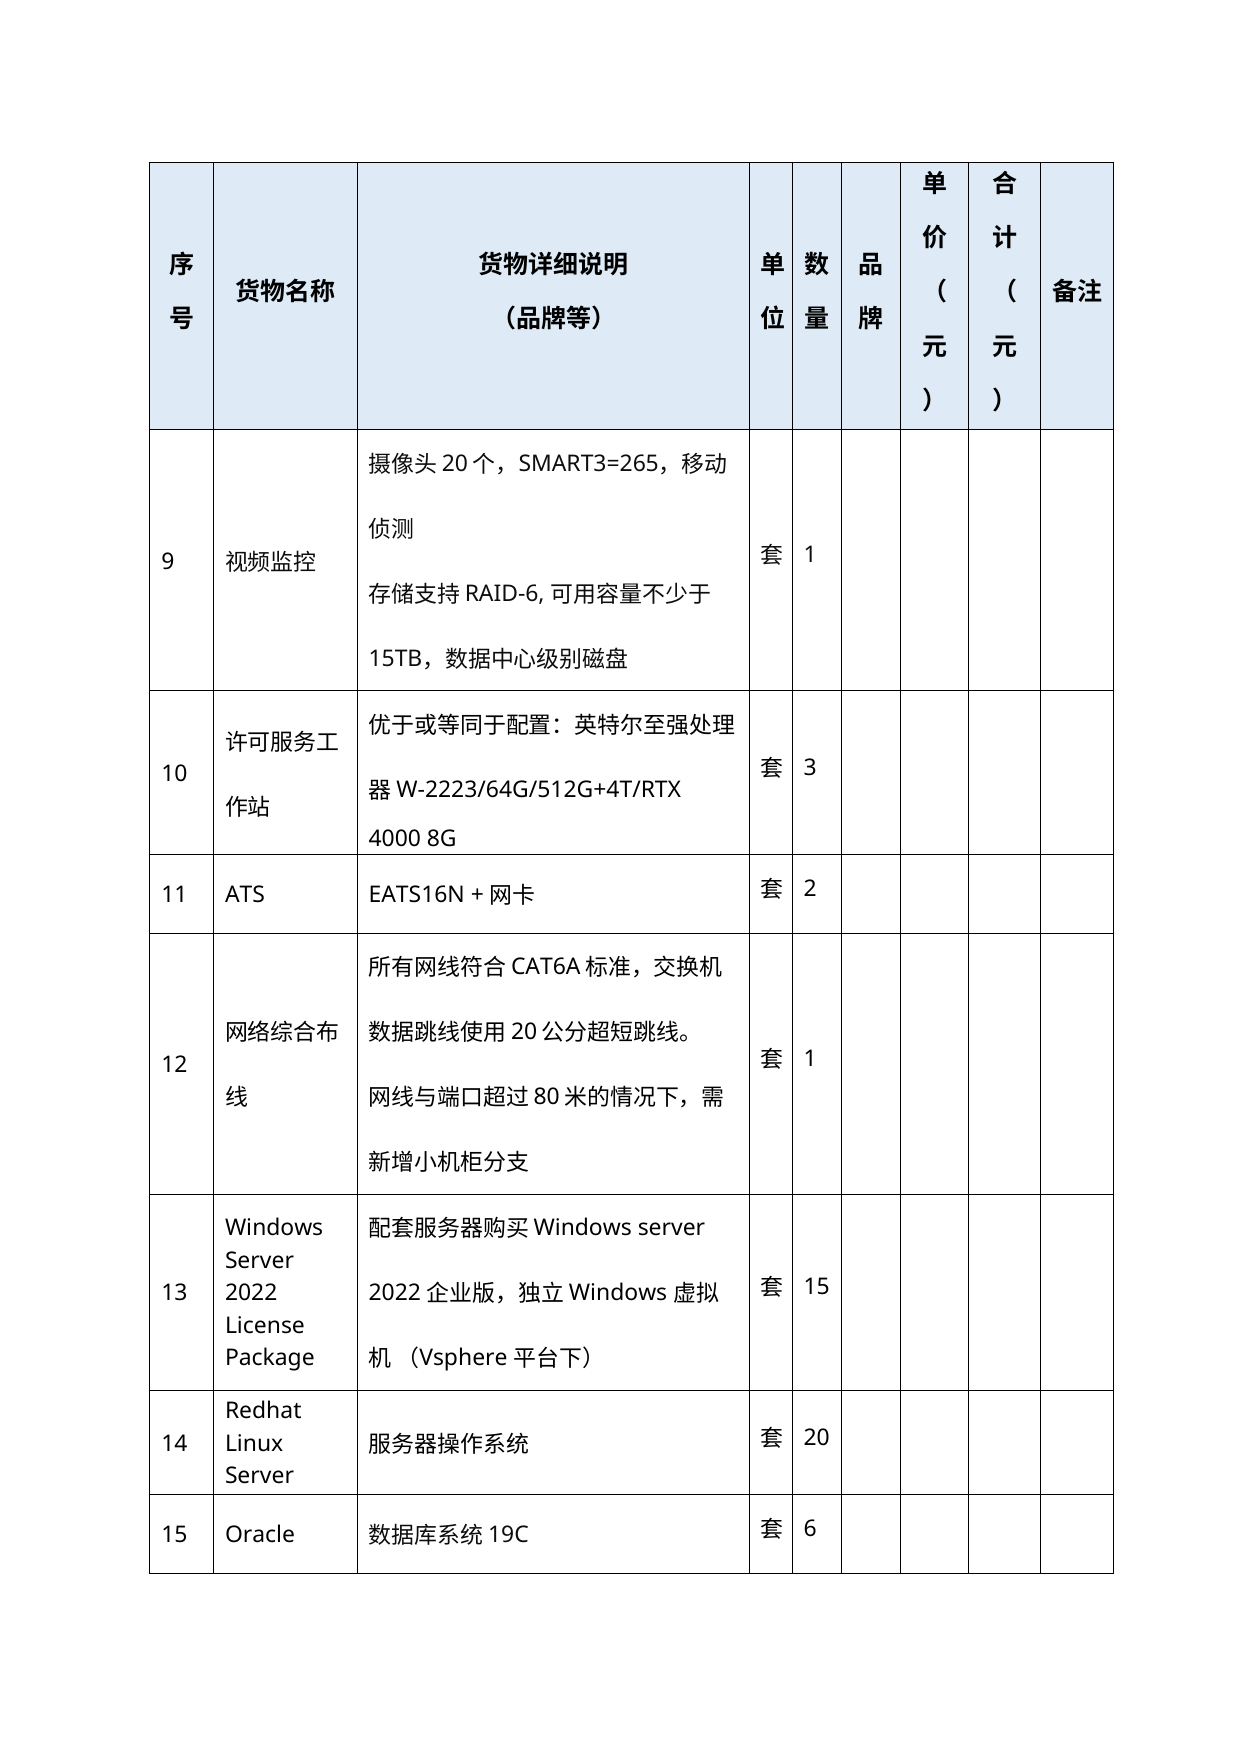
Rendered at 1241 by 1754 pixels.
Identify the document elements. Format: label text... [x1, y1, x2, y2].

table_cell [842, 430, 900, 690]
table_cell [1041, 1391, 1113, 1494]
table_header 数量 [793, 163, 841, 429]
table_cell [842, 1195, 900, 1389]
table_cell 1 [793, 430, 841, 690]
table_cell [969, 691, 1040, 854]
table_header 合计（元） [969, 163, 1040, 429]
table_cell 视频监控 [214, 430, 357, 690]
table_cell 11 [150, 855, 213, 932]
table_cell 套 [750, 430, 792, 690]
table_cell [842, 855, 900, 932]
table_cell 13 [150, 1195, 213, 1389]
table_cell [901, 934, 968, 1193]
table_cell 20 [793, 1391, 841, 1494]
table_cell [969, 430, 1040, 690]
table_cell [1041, 855, 1113, 932]
table_cell 15 [150, 1495, 213, 1573]
table_cell [901, 1391, 968, 1494]
table_cell [969, 855, 1040, 932]
table_cell Oracle [214, 1495, 357, 1573]
table_header 单价（元） [901, 163, 968, 429]
table_cell 6 [793, 1495, 841, 1573]
table_cell 摄像头20个，SMART3=265，移动侦测 存储支持RAID-6, 可用容量不少于15TB，数据中心级别磁盘 [358, 430, 749, 690]
table_cell [1041, 430, 1113, 690]
table_cell 1 [793, 934, 841, 1193]
table_cell 14 [150, 1391, 213, 1494]
table_cell 3 [793, 691, 841, 854]
table_cell Redhat Linux Server [214, 1391, 357, 1494]
table_cell [1041, 934, 1113, 1193]
table_header 货物名称 [214, 163, 357, 429]
table_cell [842, 934, 900, 1193]
table_cell 2 [793, 855, 841, 932]
table_cell 9 [150, 430, 213, 690]
table_cell 许可服务工作站 [214, 691, 357, 854]
table_cell 所有网线符合 CAT6A标准，交换机数据跳线使用 20公分超短跳线。 网线与端口超过80米的情况下，需新增小机柜分支 [358, 934, 749, 1193]
table_header 货物详细说明 （品牌等） [358, 163, 749, 429]
table_cell [842, 691, 900, 854]
table_cell 10 [150, 691, 213, 854]
table_cell 套 [750, 1495, 792, 1573]
table_cell [1041, 1195, 1113, 1389]
table_cell 套 [750, 934, 792, 1193]
table_cell 15 [793, 1195, 841, 1389]
table_cell [969, 1495, 1040, 1573]
table_cell 网络综合布线 [214, 934, 357, 1193]
table_cell [842, 1495, 900, 1573]
table_cell 套 [750, 855, 792, 932]
table_cell [1041, 691, 1113, 854]
table_cell [901, 430, 968, 690]
table_header 品牌 [842, 163, 900, 429]
table_cell [969, 1391, 1040, 1494]
table_cell 优于或等同于配置：英特尔至强处理器 W-2223/64G/512G+4T/RTX 4000 8G [358, 691, 749, 854]
table_cell Windows Server 2022 License Package [214, 1195, 357, 1389]
table_cell [901, 691, 968, 854]
table_header 备注 [1041, 163, 1113, 429]
table_cell 套 [750, 1391, 792, 1494]
table_cell 套 [750, 1195, 792, 1389]
table_cell [969, 1195, 1040, 1389]
table_cell [842, 1391, 900, 1494]
table_cell [901, 855, 968, 932]
table_cell 12 [150, 934, 213, 1193]
table_cell 服务器操作系统 [358, 1391, 749, 1494]
table_cell 配套服务器购买Windows server 2022 企业版，独立Windows 虚拟机 （Vsphere 平台下） [358, 1195, 749, 1389]
table_cell EATS16N + 网卡 [358, 855, 749, 932]
table_cell 套 [750, 691, 792, 854]
table_cell [901, 1495, 968, 1573]
table_header 序号 [150, 163, 213, 429]
table_cell [969, 934, 1040, 1193]
table_header 单位 [750, 163, 792, 429]
table_cell [1041, 1495, 1113, 1573]
table_cell 数据库系统 19C [358, 1495, 749, 1573]
table_cell [901, 1195, 968, 1389]
table_cell ATS [214, 855, 357, 932]
